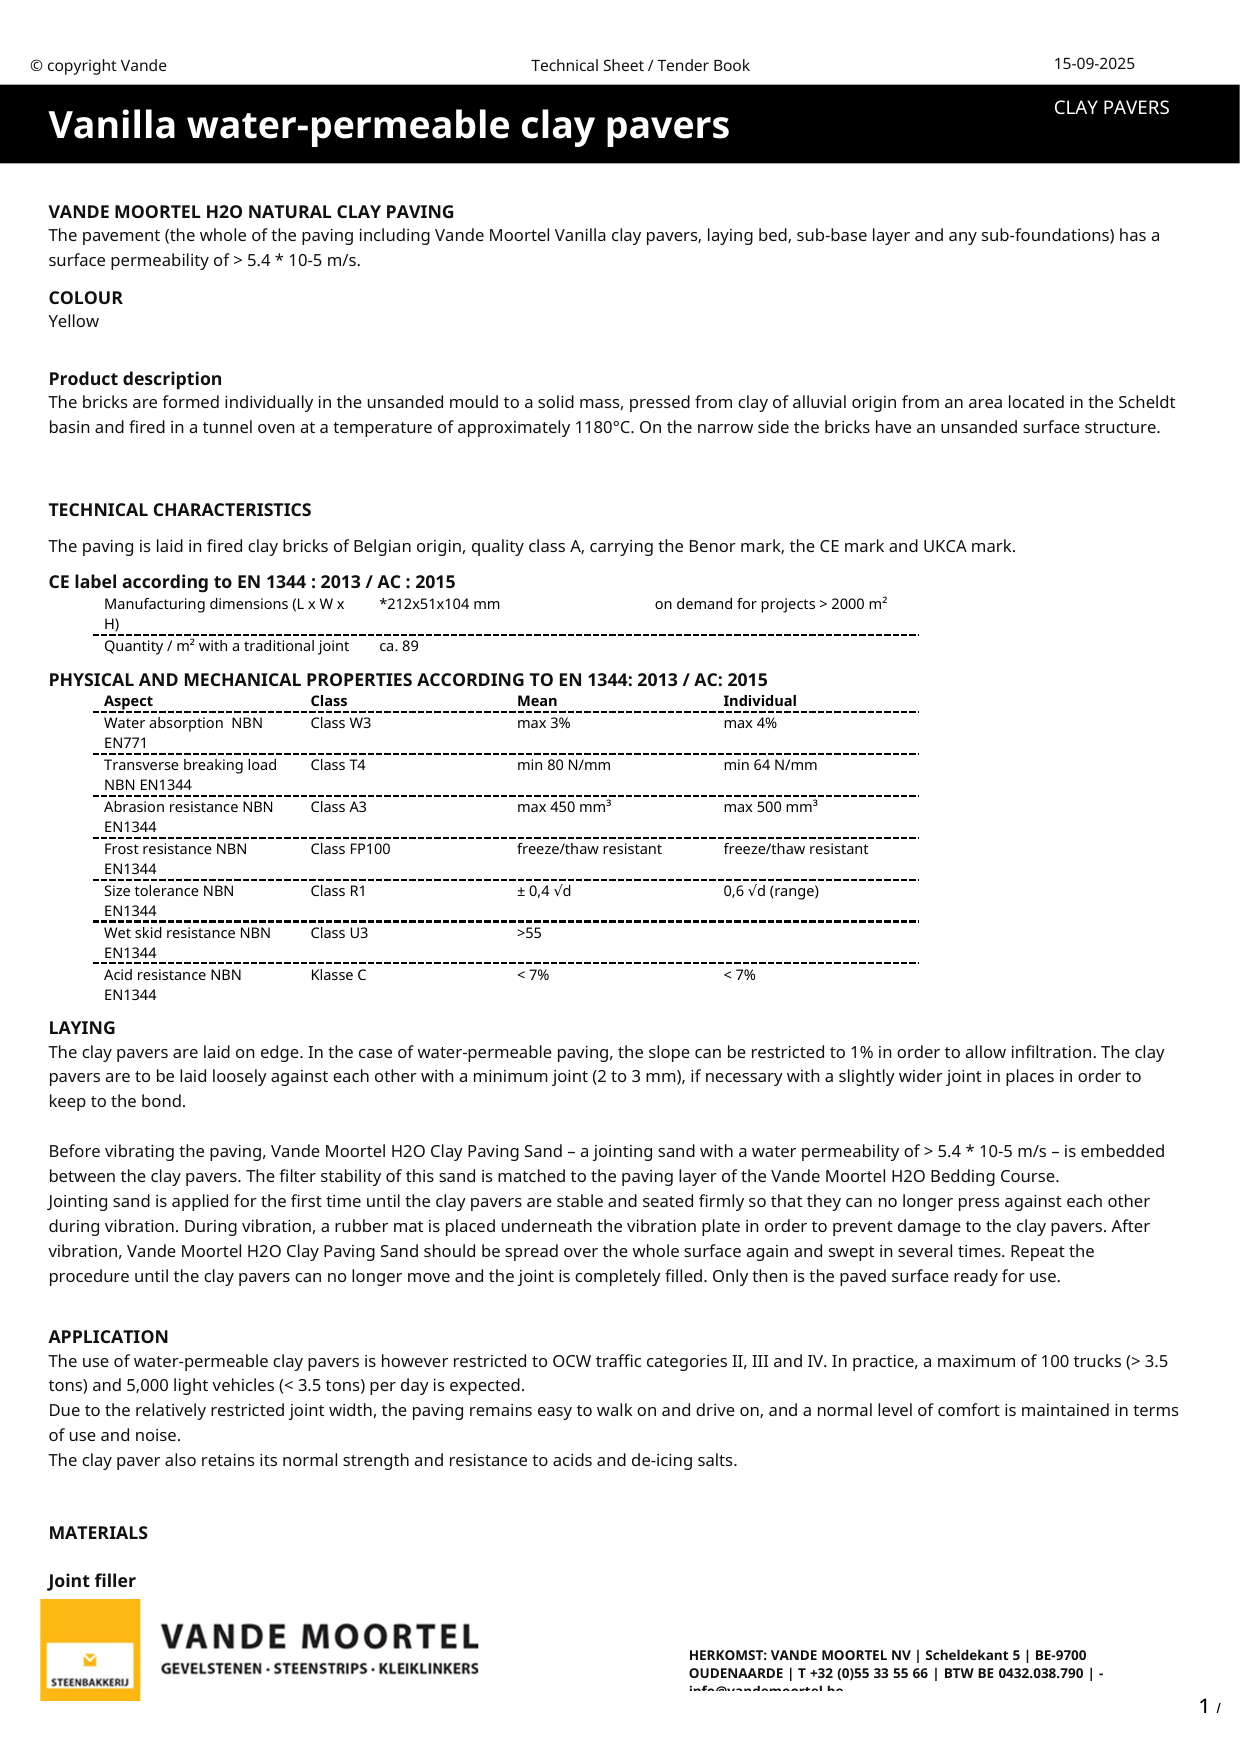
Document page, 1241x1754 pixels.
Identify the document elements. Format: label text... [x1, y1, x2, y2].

table_cell Water absorption NBN EN771 [93, 711, 299, 753]
text The paving is laid in fired clay bricks of Belgian origin, quality class A, carrying the Benor mark, the CE mark and UKCA mark. [48, 534, 1240, 557]
table_cell freeze/thaw resistant [712, 837, 919, 878]
table_header Manufacturing dimensions (L x W x H) [93, 594, 368, 634]
subtitle APPLICATION [48, 1324, 1240, 1349]
table_cell Size tolerance NBN EN1344 [93, 879, 299, 920]
table_header *212x51x104 mm [368, 594, 643, 634]
table_cell Quantity / m² with a traditional joint [93, 634, 368, 667]
table_cell min 64 N/mm [712, 753, 919, 795]
table_cell Wet skid resistance NBN EN1344 [93, 920, 299, 962]
table_cell Class T4 [299, 753, 506, 795]
table_cell [712, 920, 919, 962]
table_cell Abrasion resistance NBN EN1344 [93, 795, 299, 837]
table_cell Frost resistance NBN EN1344 [93, 837, 299, 878]
subtitle TECHNICAL CHARACTERISTICS [48, 497, 1240, 522]
picture [40, 1599, 479, 1701]
table_header Class [299, 691, 506, 711]
subtitle VANDE MOORTEL H2O NATURAL CLAY PAVING [0, 199, 1240, 223]
table_cell max 450 mm³ [506, 795, 712, 837]
table_cell Class FP100 [299, 837, 506, 878]
table_cell < 7% [712, 962, 919, 1004]
table_cell Class W3 [299, 711, 506, 753]
table_cell ± 0,4 √d [506, 879, 712, 920]
table_header Mean [506, 691, 712, 711]
text CE label according to EN 1344 : 2013 / AC : 2015 [48, 570, 1240, 594]
subtitle PHYSICAL AND MECHANICAL PROPERTIES ACCORDING TO EN 1344: 2013 / AC: 2015 [48, 667, 1240, 691]
text The bricks are formed individually in the unsanded mould to a solid mass, pressed from clay of alluvial origin from an area located in the Scheldt basin and fired in a tunnel oven at a temperature of approximately 1180°C. On the narrow side the bricks have an unsanded surface structure. [48, 391, 1192, 438]
table_cell Klasse C [299, 962, 506, 1004]
table_header Aspect [93, 691, 299, 711]
table_cell < 7% [506, 962, 712, 1004]
table_cell max 3% [506, 711, 712, 753]
text The pavement (the whole of the paving including Vande Moortel Vanilla clay pavers, laying bed, sub-base layer and any sub-foundations) has a surface permeability of > 5.4 * 10-5 m/s. [48, 224, 1177, 272]
table_cell max 4% [712, 711, 919, 753]
table_cell max 500 mm³ [712, 795, 919, 837]
table_cell Class R1 [299, 879, 506, 920]
table_cell Class U3 [299, 920, 506, 962]
subtitle Product description [48, 366, 1240, 390]
subtitle COLOUR [0, 285, 1240, 309]
subtitle LAYING [0, 1016, 1240, 1040]
table_cell min 80 N/mm [506, 753, 712, 795]
table_cell ca. 89 [368, 634, 643, 667]
table_header Individual [712, 691, 919, 711]
subtitle MATERIALS [0, 1520, 1240, 1569]
text Yellow [48, 310, 1177, 332]
table_cell Acid resistance NBN EN1344 [93, 962, 299, 1004]
subtitle Joint filler [48, 1569, 1240, 1593]
text The use of water-permeable clay pavers is however restricted to OCW traffic categories II, III and IV. In practice, a maximum of 100 trucks (> 3.5 tons) and 5,000 light vehicles (< 3.5 tons) per day is expected. Due to the relatively restricted joint width, the paving remains easy to walk on and drive on, and a normal level of comfort is maintained in terms of use and noise. The clay paver also retains its normal strength and resistance to acids and de-icing salts. [48, 1349, 1192, 1506]
table_cell freeze/thaw resistant [506, 837, 712, 878]
table_cell [643, 634, 919, 667]
table_cell Transverse breaking load NBN EN1344 [93, 753, 299, 795]
table_header on demand for projects > 2000 m² [643, 594, 919, 634]
table_cell >55 [506, 920, 712, 962]
table_cell 0,6 √d (range) [712, 879, 919, 920]
text The clay pavers are laid on edge. In the case of water-permeable paving, the slope can be restricted to 1% in order to allow infiltration. The clay pavers are to be laid loosely against each other with a minimum joint (2 to 3 mm), if necessary with a slightly wider joint in places in order to keep to the bond. Before vibrating the paving, Vande Moortel H2O Clay Paving Sand – a jointing sand with a water permeability of > 5.4 * 10-5 m/s – is embedded between the clay pavers. The filter stability of this sand is matched to the paving layer of the Vande Moortel H2O Bedding Course. Jointing sand is applied for the first time until the clay pavers are stable and seated firmly so that they can no longer press against each other during vibration. During vibration, a rubber mat is placed underneath the vibration plate in order to prevent damage to the clay pavers. After vibration, Vande Moortel H2O Clay Paving Sand should be spread over the whole surface again and swept in several times. Repeat the procedure until the clay pavers can no longer move and the joint is completely filled. Only then is the paved surface ready for use. [48, 1040, 1177, 1321]
table_cell Class A3 [299, 795, 506, 837]
